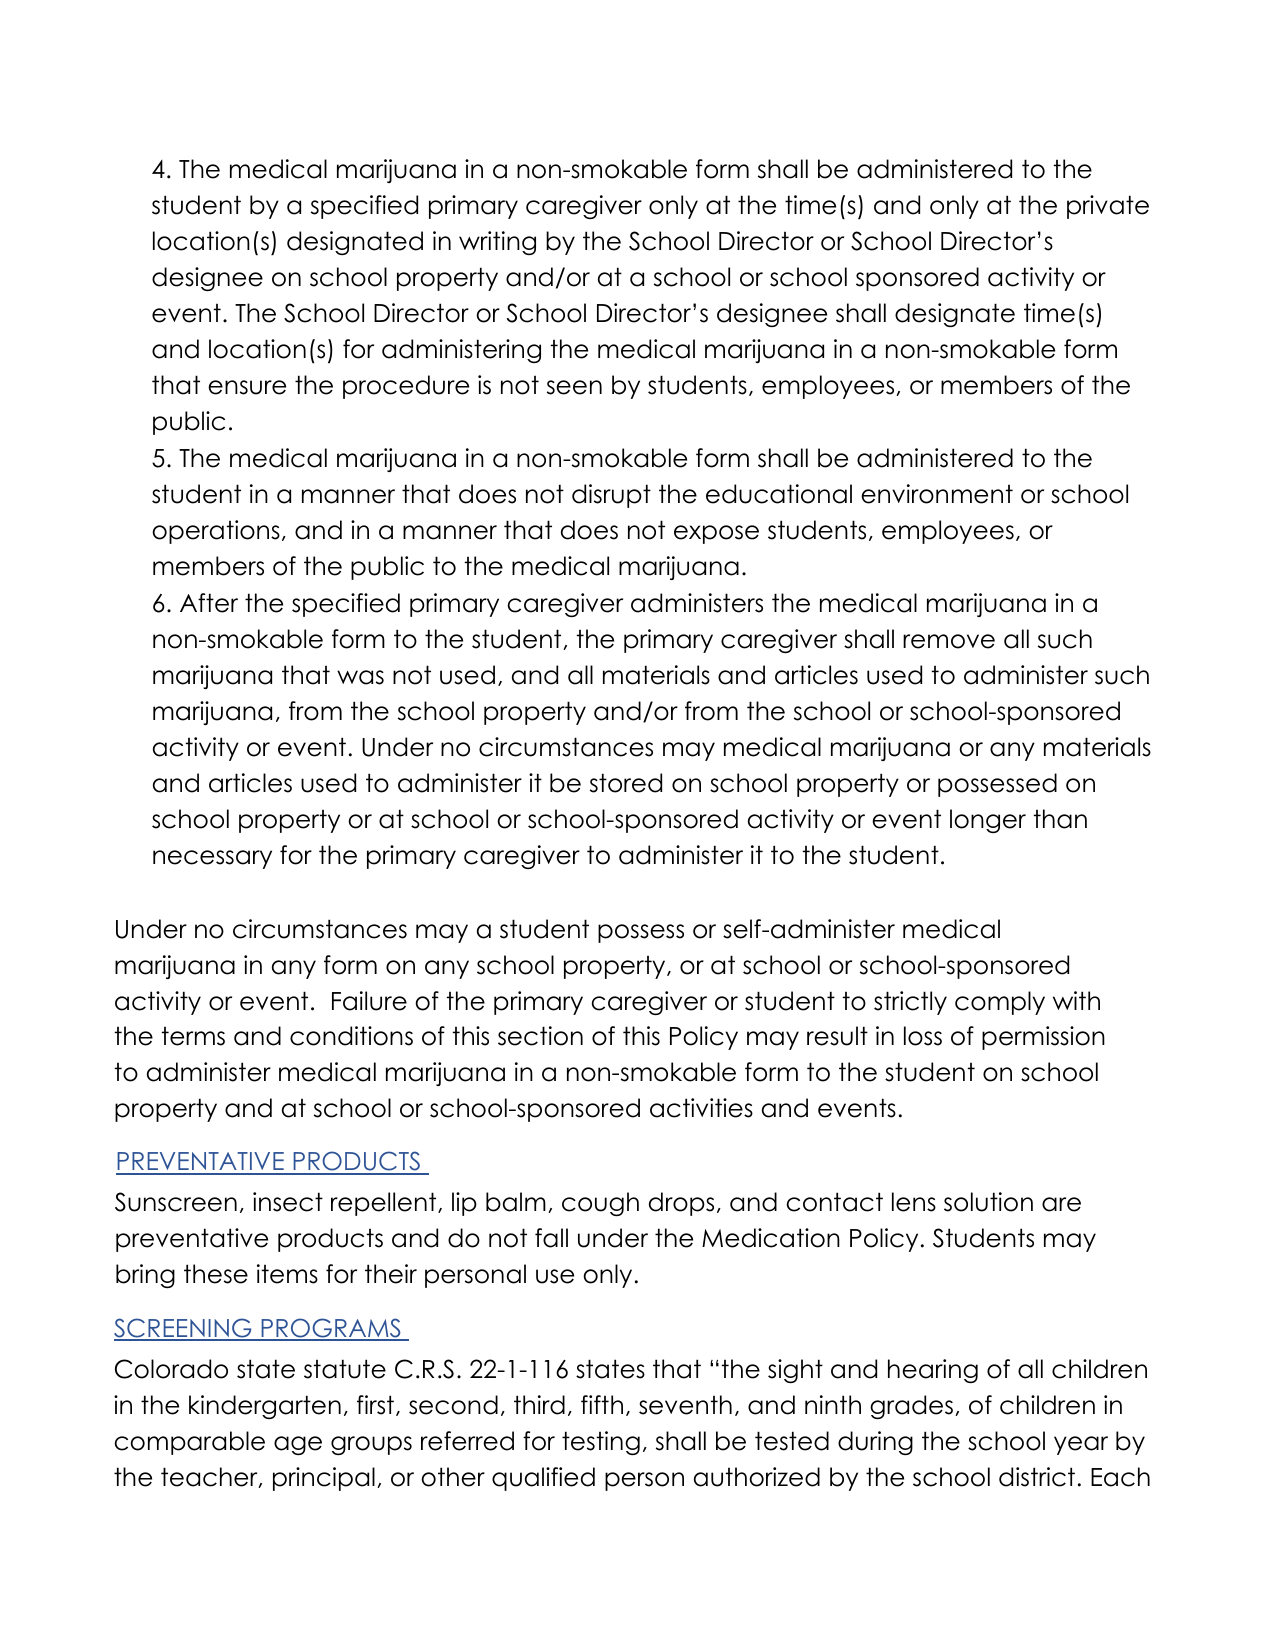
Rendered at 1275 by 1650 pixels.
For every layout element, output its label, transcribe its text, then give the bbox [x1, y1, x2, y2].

text 6. After the specified primary caregiver administers the medical marijuana in a non-smokable form to the student, the primary caregiver shall remove all such marijuana that was not used, and all materials and articles used to administer such marijuana, from the school property and/or from the school or school-sponsored activity or event. Under no circumstances may medical marijuana or any materials and articles used to administer it be stored on school property or possessed on school property or at school or school-sponsored activity or event longer than necessary for the primary caregiver to administer it to the student. [151, 584, 1153, 872]
text Sunscreen, insect repellent, lip balm, cough drops, and contact lens solution are preventative products and do not fall under the Medication Policy. Students may bring these items for their personal use only. [114, 1184, 1127, 1291]
text 4. The medical marijuana in a non-smokable form shall be administered to the student by a specified primary caregiver only at the time(s) and only at the private location(s) designated in writing by the School Director or School Director’s designee on school property and/or at a school or school sponsored activity or event. The School Director or School Director’s designee shall designate time(s) and location(s) for administering the medical marijuana in a non-smokable form that ensure the procedure is not seen by students, employees, or members of the public. [151, 150, 1155, 438]
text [113, 1350, 1160, 1494]
text PREVENTATIVE PRODUCTS [115, 1143, 1162, 1178]
text 5. The medical marijuana in a non-smokable form shall be administered to the student in a manner that does not disrupt the educational environment or school operations, and in a manner that does not expose students, employees, or members of the public to the medical marijuana. [151, 439, 1153, 583]
text SCREENING PROGRAMS [113, 1309, 1162, 1345]
text Under no circumstances may a student possess or self-administer medical marijuana in any form on any school property, or at school or school-sponsored activity or event. Failure of the primary caregiver or student to strictly comply with the terms and conditions of this section of this Policy may result in loss of permission to administer medical marijuana in a non-smokable form to the student on school property and at school or school-sponsored activities and events. [114, 911, 1132, 1125]
